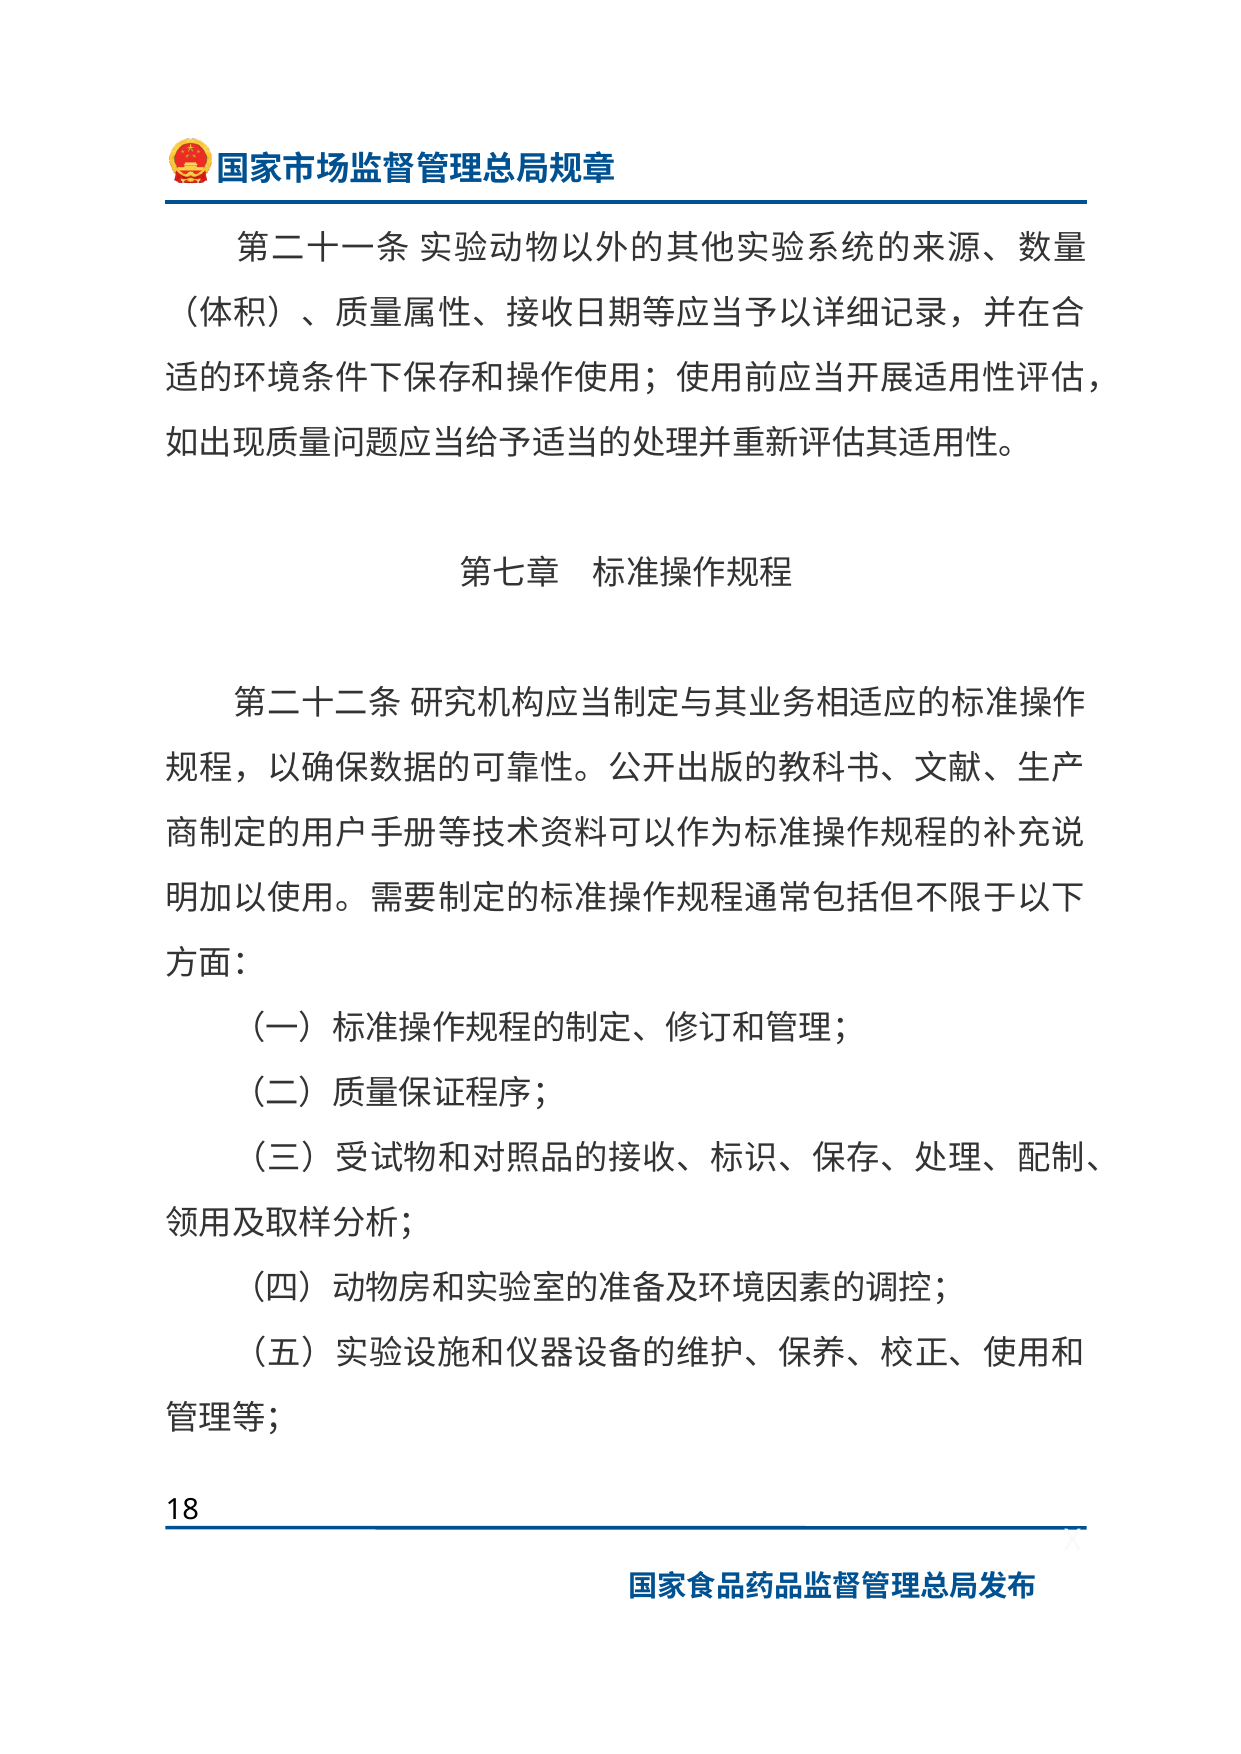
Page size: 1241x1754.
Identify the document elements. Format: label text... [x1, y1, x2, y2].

text （二）质量保证程序； [165, 1058, 1087, 1123]
text （三）受试物和对照品的接收、标识、保存、处理、配制、领用及取样分析； [165, 1123, 1087, 1253]
text 第二十一条 实验动物以外的其他实验系统的来源、数量（体积）、质量属性、接收日期等应当予以详细记录，并在合适的环境条件下保存和操作使用；使用前应当开展适用性评估，如出现质量问题应当给予适当的处理并重新评估其适用性。 [165, 213, 1087, 473]
text （五）实验设施和仪器设备的维护、保养、校正、使用和管理等； [165, 1318, 1087, 1448]
picture [165, 136, 216, 187]
text （四）动物房和实验室的准备及环境因素的调控； [165, 1253, 1087, 1318]
text 第二十二条 研究机构应当制定与其业务相适应的标准操作规程，以确保数据的可靠性。公开出版的教科书、文献、生产商制定的用户手册等技术资料可以作为标准操作规程的补充说明加以使用。需要制定的标准操作规程通常包括但不限于以下方面： [165, 668, 1087, 993]
text 第七章 标准操作规程 [165, 538, 1087, 603]
text （一）标准操作规程的制定、修订和管理； [165, 993, 1087, 1058]
